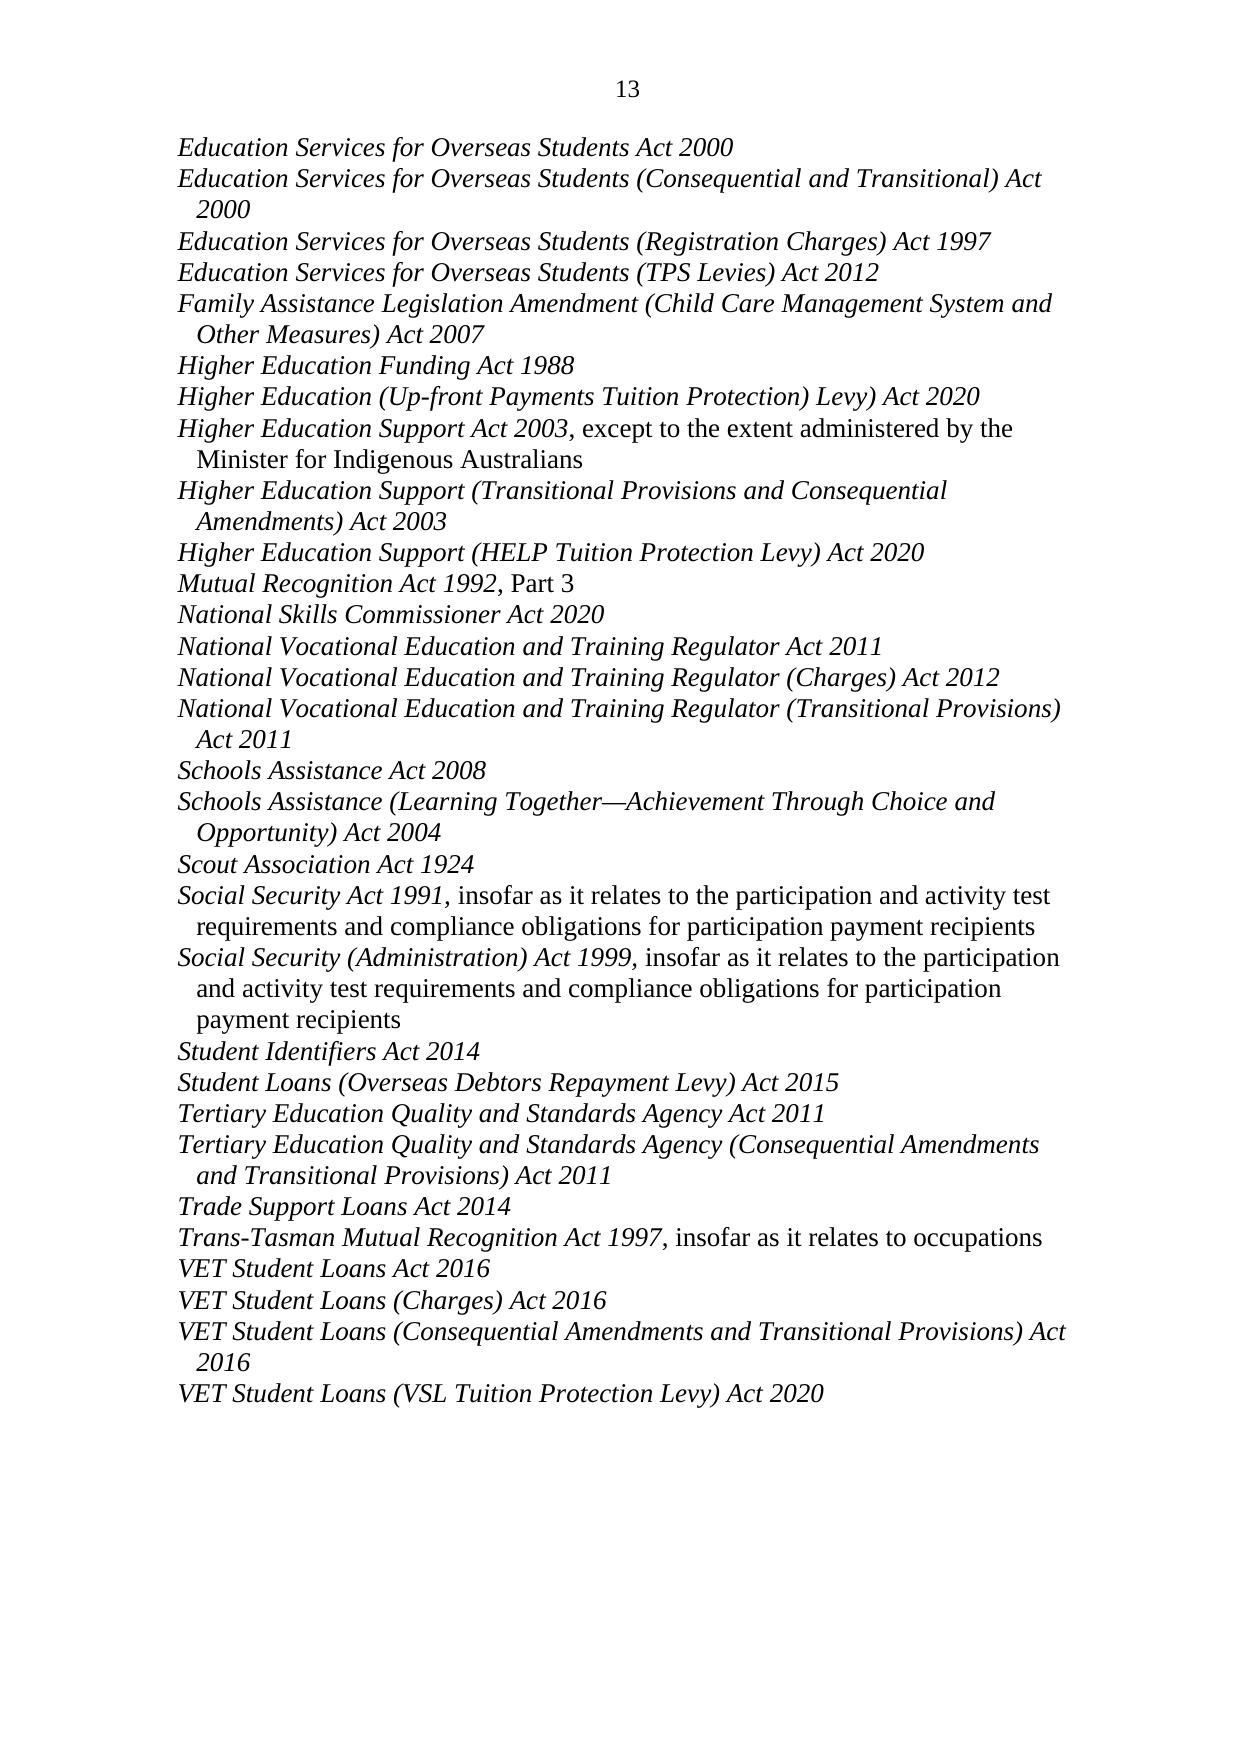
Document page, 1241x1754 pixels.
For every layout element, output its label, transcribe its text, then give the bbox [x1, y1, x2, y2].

text Higher Education Support (HELP Tuition Protection Levy) Act 2020 [177, 536, 1078, 567]
text Student Loans (Overseas Debtors Repayment Levy) Act 2015 [177, 1066, 1078, 1097]
text National Vocational Education and Training Regulator (Charges) Act 2012 [177, 661, 1078, 692]
text Education Services for Overseas Students (Registration Charges) Act 1997 [177, 225, 1078, 256]
text Schools Assistance (Learning Together—Achievement Through Choice and Opportunity) Act 2004 [177, 785, 1078, 848]
text Scout Association Act 1924 [177, 848, 1078, 879]
text Trans-Tasman Mutual Recognition Act 1997, insofar as it relates to occupations [177, 1221, 1078, 1253]
text Education Services for Overseas Students (TPS Levies) Act 2012 [177, 256, 1078, 287]
text Higher Education (Up-front Payments Tuition Protection) Levy) Act 2020 [177, 381, 1078, 412]
text National Vocational Education and Training Regulator Act 2011 [177, 630, 1078, 661]
text VET Student Loans (VSL Tuition Protection Levy) Act 2020 [177, 1377, 1078, 1408]
text Mutual Recognition Act 1992, Part 3 [177, 567, 1078, 598]
text National Skills Commissioner Act 2020 [177, 598, 1078, 630]
text Social Security Act 1991, insofar as it relates to the participation and activity test requirements and compliance obligations for participation payment recipients [177, 879, 1078, 941]
text VET Student Loans (Charges) Act 2016 [177, 1284, 1078, 1315]
text Social Security (Administration) Act 1999, insofar as it relates to the participation and activity test requirements and compliance obligations for participation payment recipients [177, 941, 1078, 1034]
text Higher Education Funding Act 1988 [177, 349, 1078, 381]
text National Vocational Education and Training Regulator (Transitional Provisions) Act 2011 [177, 692, 1078, 754]
text Higher Education Support Act 2003, except to the extent administered by the Minister for Indigenous Australians [177, 412, 1078, 474]
text Higher Education Support (Transitional Provisions and Consequential Amendments) Act 2003 [177, 474, 1078, 536]
text Tertiary Education Quality and Standards Agency Act 2011 [177, 1097, 1078, 1128]
text VET Student Loans Act 2016 [177, 1253, 1078, 1284]
text Education Services for Overseas Students Act 2000 [177, 131, 1078, 162]
text Education Services for Overseas Students (Consequential and Transitional) Act 2000 [177, 162, 1078, 225]
text Schools Assistance Act 2008 [177, 754, 1078, 785]
text Student Identifiers Act 2014 [177, 1034, 1078, 1066]
text VET Student Loans (Consequential Amendments and Transitional Provisions) Act 2016 [177, 1315, 1078, 1377]
text Trade Support Loans Act 2014 [177, 1190, 1078, 1221]
text Family Assistance Legislation Amendment (Child Care Management System and Other Measures) Act 2007 [177, 287, 1078, 349]
text Tertiary Education Quality and Standards Agency (Consequential Amendments and Transitional Provisions) Act 2011 [177, 1128, 1078, 1190]
